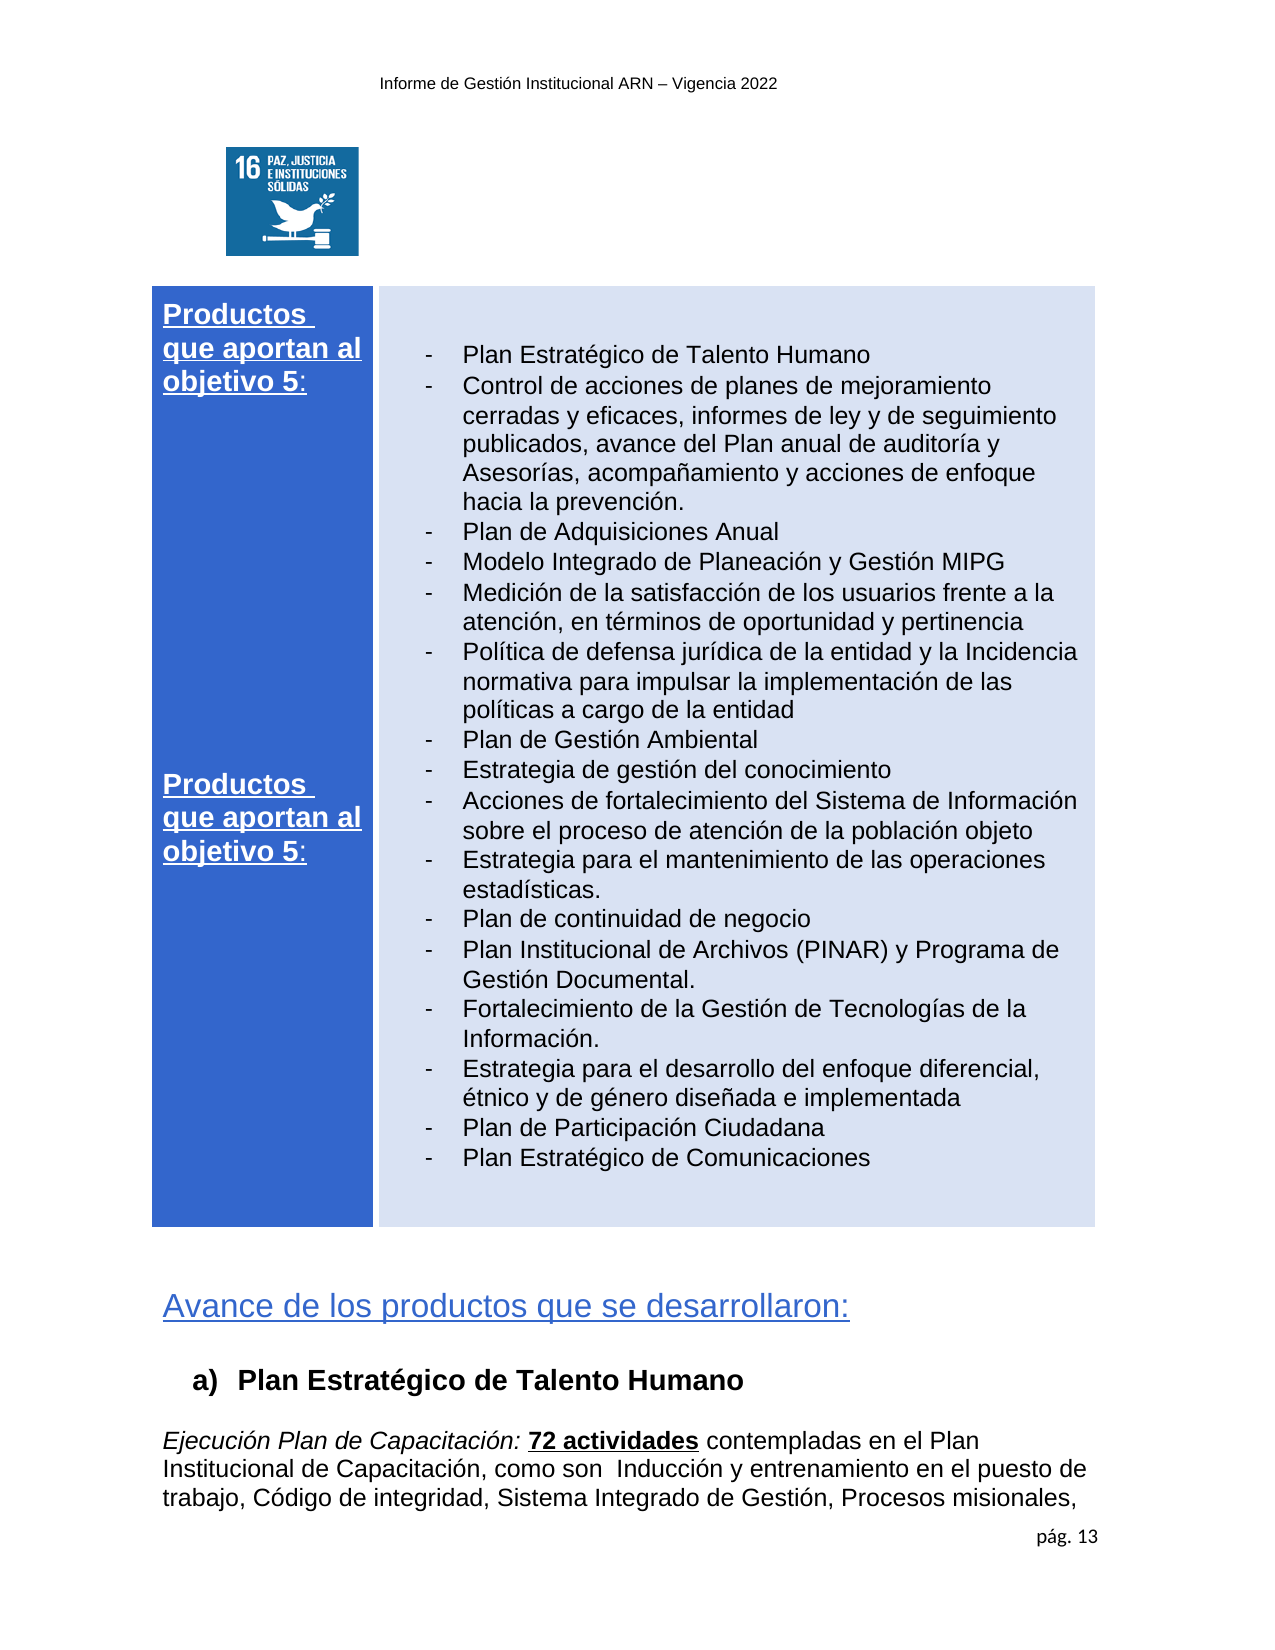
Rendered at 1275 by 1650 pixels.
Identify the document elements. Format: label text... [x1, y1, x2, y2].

table_header Productos que aportan al objetivo 5: Productos que aportan al objetivo 5: [152, 286, 373, 1227]
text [162, 1426, 1098, 1512]
table_header Plan Estratégico de Talento Humano Control de acciones de planes de mejoramiento cerradas y eficaces, informes de ley y de seguimiento publicados, avance del Plan anual de auditoría y Asesorías, acompañamiento y acciones de enfoque hacia la prevención. Plan de Adquisiciones Anual Modelo Integrado de Planeación y Gestión MIPG Medición de la satisfacción de los usuarios frente a la atención, en términos de oportunidad y pertinencia Política de defensa jurídica de la entidad y la Incidencia normativa para impulsar la implementación de las políticas a cargo de la entidad Plan de Gestión Ambiental Estrategia de gestión del conocimiento Acciones de fortalecimiento del Sistema de Información sobre el proceso de atención de la población objeto Estrategia para el mantenimiento de las operaciones estadísticas. Plan de continuidad de negocio Plan Institucional de Archivos (PINAR) y Programa de Gestión Documental. Fortalecimiento de la Gestión de Tecnologías de la Información. Estrategia para el desarrollo del enfoque diferencial, étnico y de género diseñada e implementada Plan de Participación Ciudadana Plan Estratégico de Comunicaciones [379, 286, 1095, 1227]
picture [226, 147, 359, 256]
text Avance de los productos que se desarrollaron: [162, 1286, 1098, 1325]
list Plan Estratégico de Talento Humano [192, 1363, 1098, 1397]
